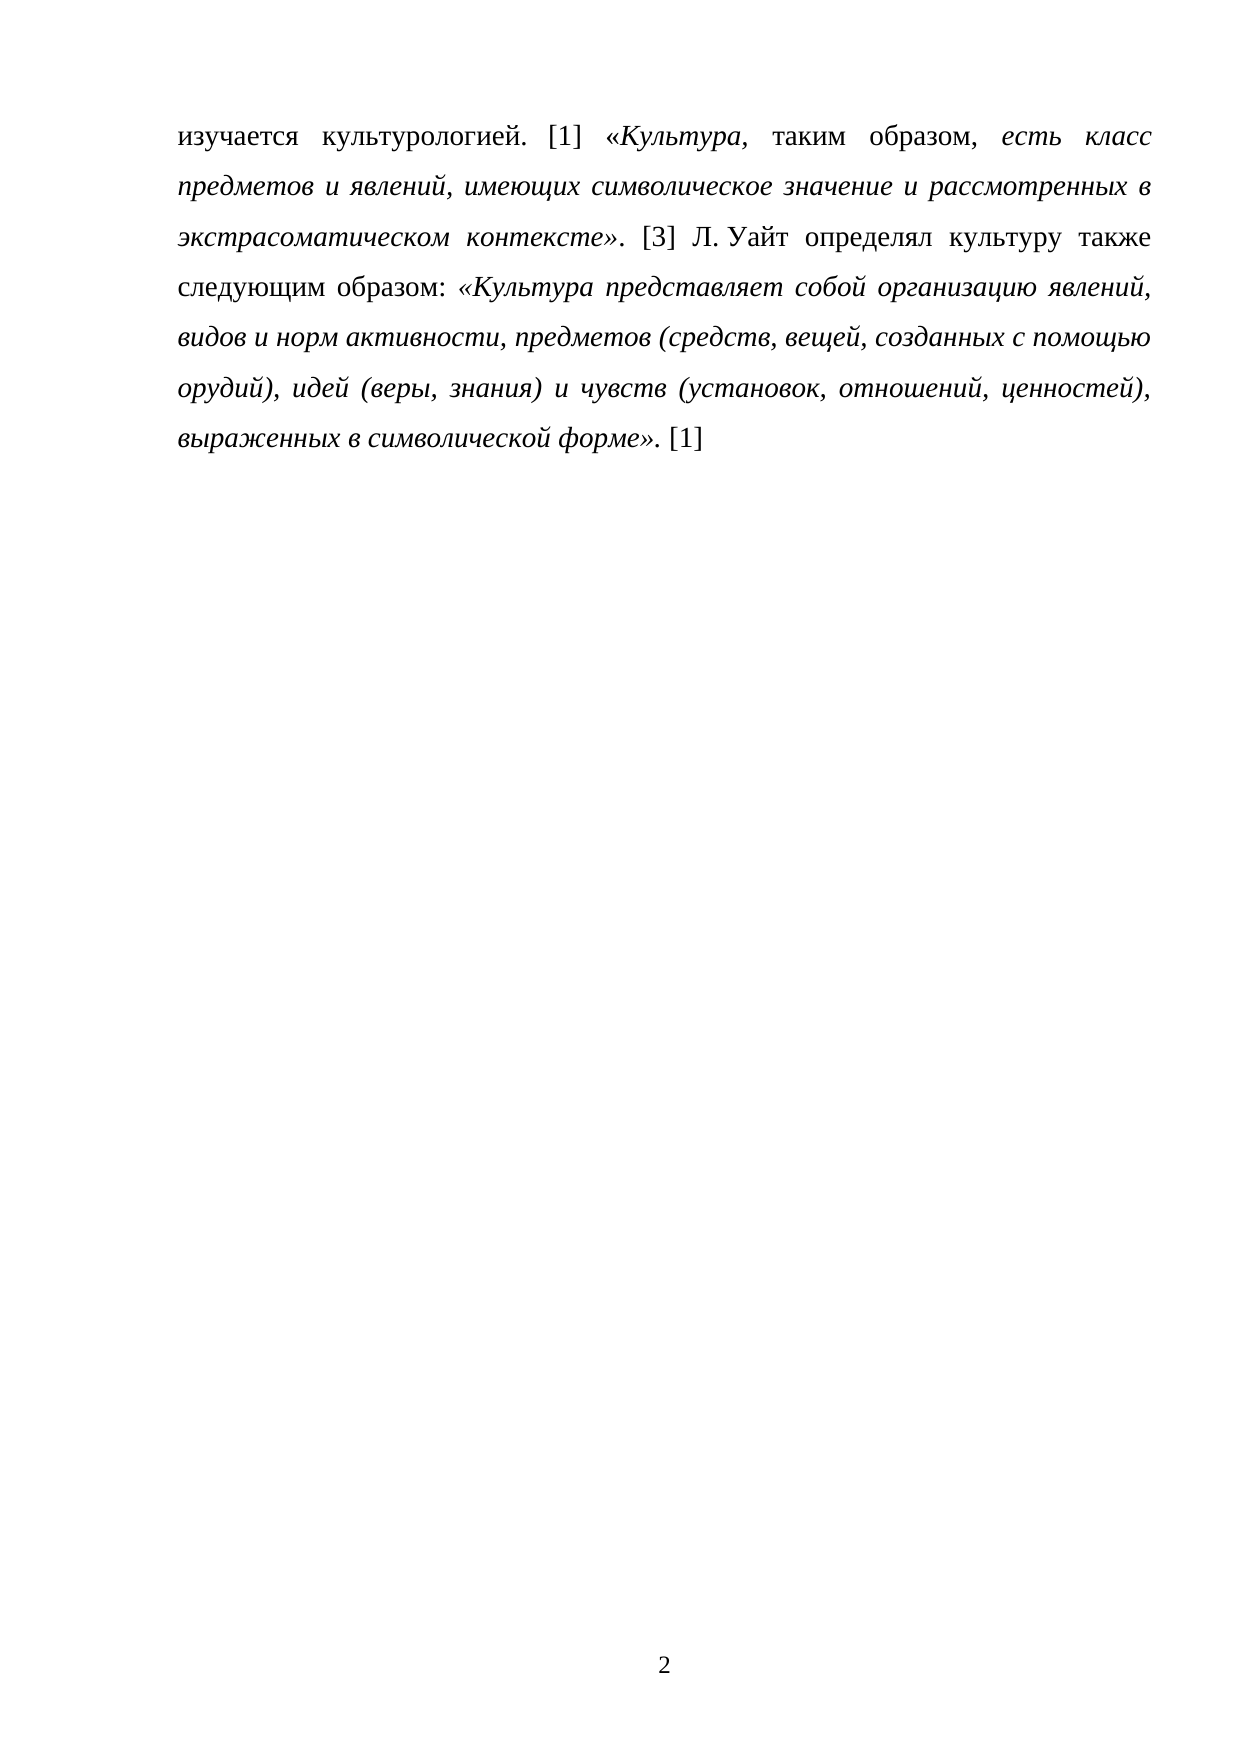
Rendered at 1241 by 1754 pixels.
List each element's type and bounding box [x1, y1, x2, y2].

text [177, 118, 1152, 453]
